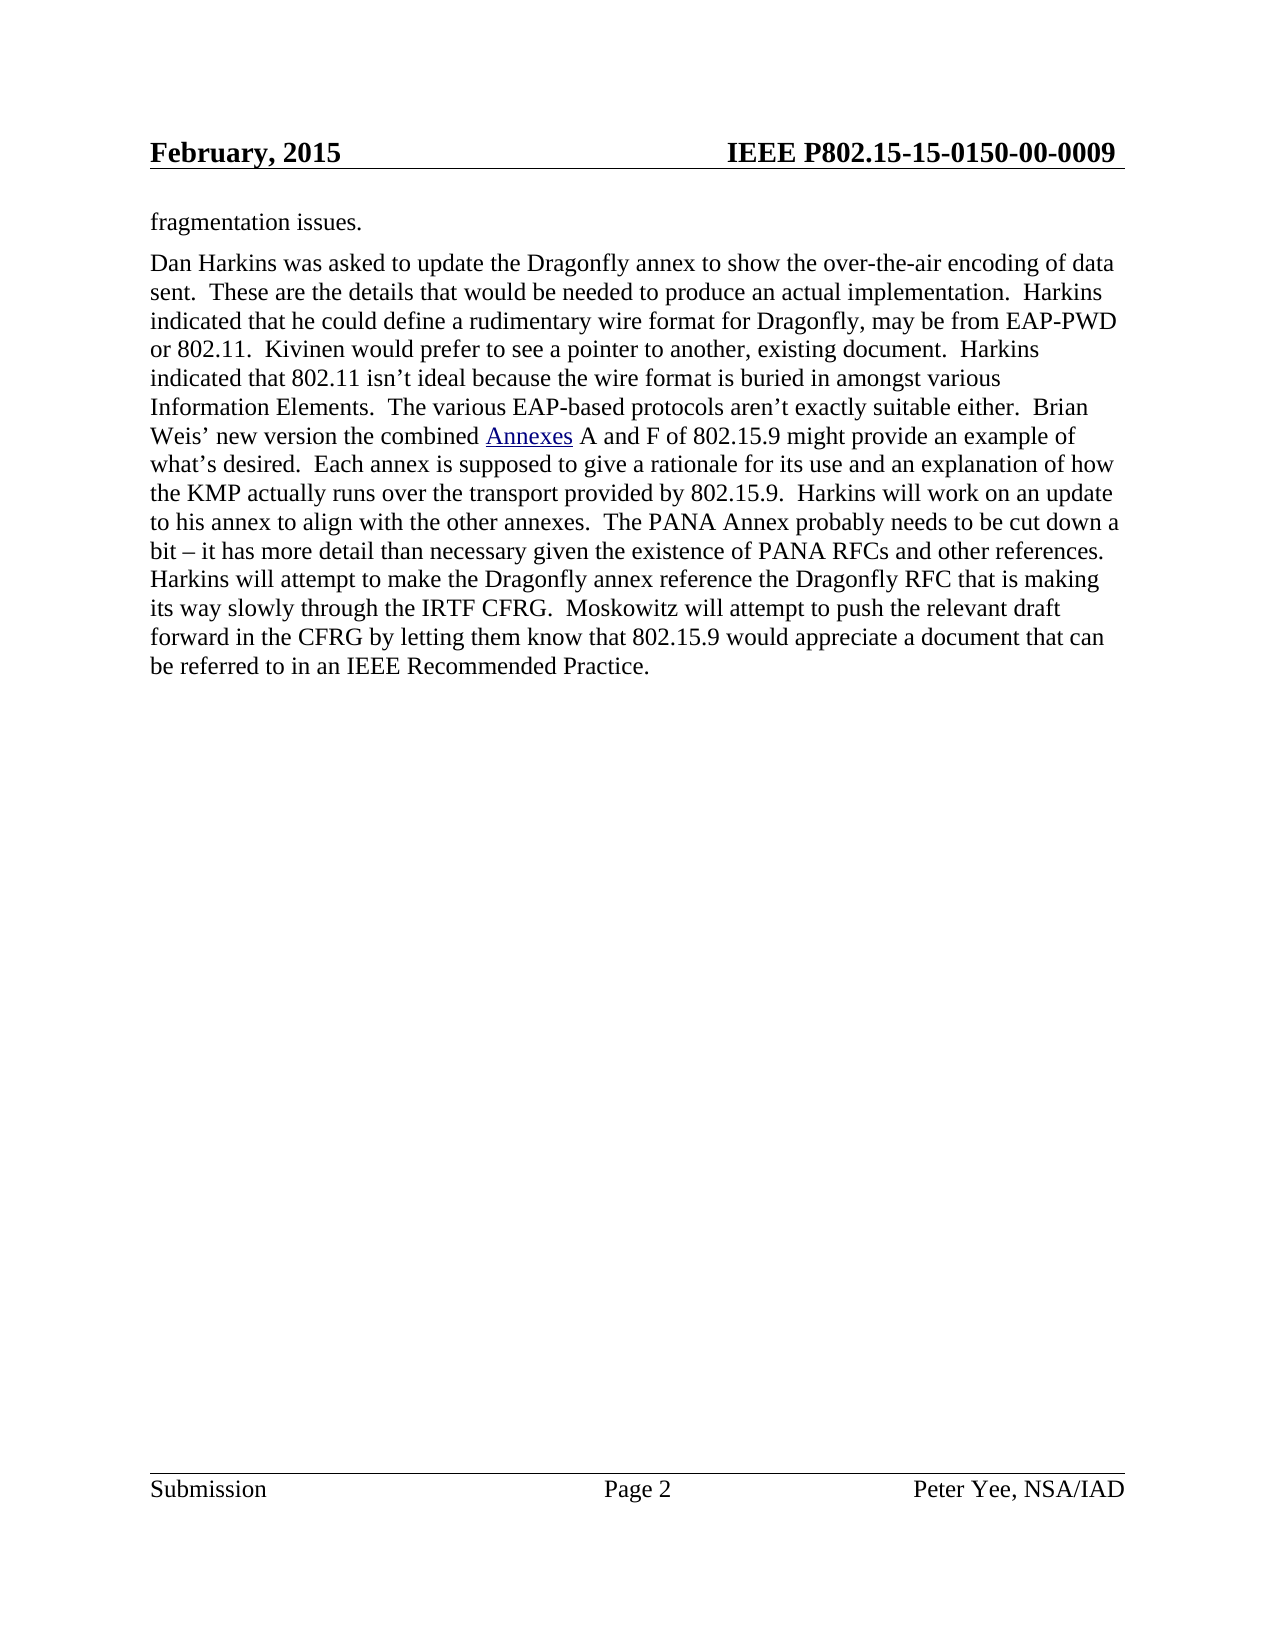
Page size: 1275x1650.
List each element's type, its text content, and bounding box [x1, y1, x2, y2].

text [150, 207, 1125, 236]
text Dan Harkins was asked to update the Dragonfly annex to show the over-the-air encoding of data sent. These are the details that would be needed to produce an actual implementation. Harkins indicated that he could define a rudimentary wire format for Dragonfly, may be from EAP-PWD or 802.11. Kivinen would prefer to see a pointer to another, existing document. Harkins indicated that 802.11 isn’t ideal because the wire format is buried in amongst various Information Elements. The various EAP-based protocols aren’t exactly suitable either. Brian Weis’ new version the combined Annexes A and F of 802.15.9 might provide an example of what’s desired. Each annex is supposed to give a rationale for its use and an explanation of how the KMP actually runs over the transport provided by 802.15.9. Harkins will work on an update to his annex to align with the other annexes. The PANA Annex probably needs to be cut down a bit – it has more detail than necessary given the existence of PANA RFCs and other references. Harkins will attempt to make the Dragonfly annex reference the Dragonfly RFC that is making its way slowly through the IRTF CFRG. Moskowitz will attempt to push the relevant draft forward in the CFRG by letting them know that 802.15.9 would appreciate a document that can be referred to in an IEEE Recommended Practice. [150, 248, 1125, 679]
